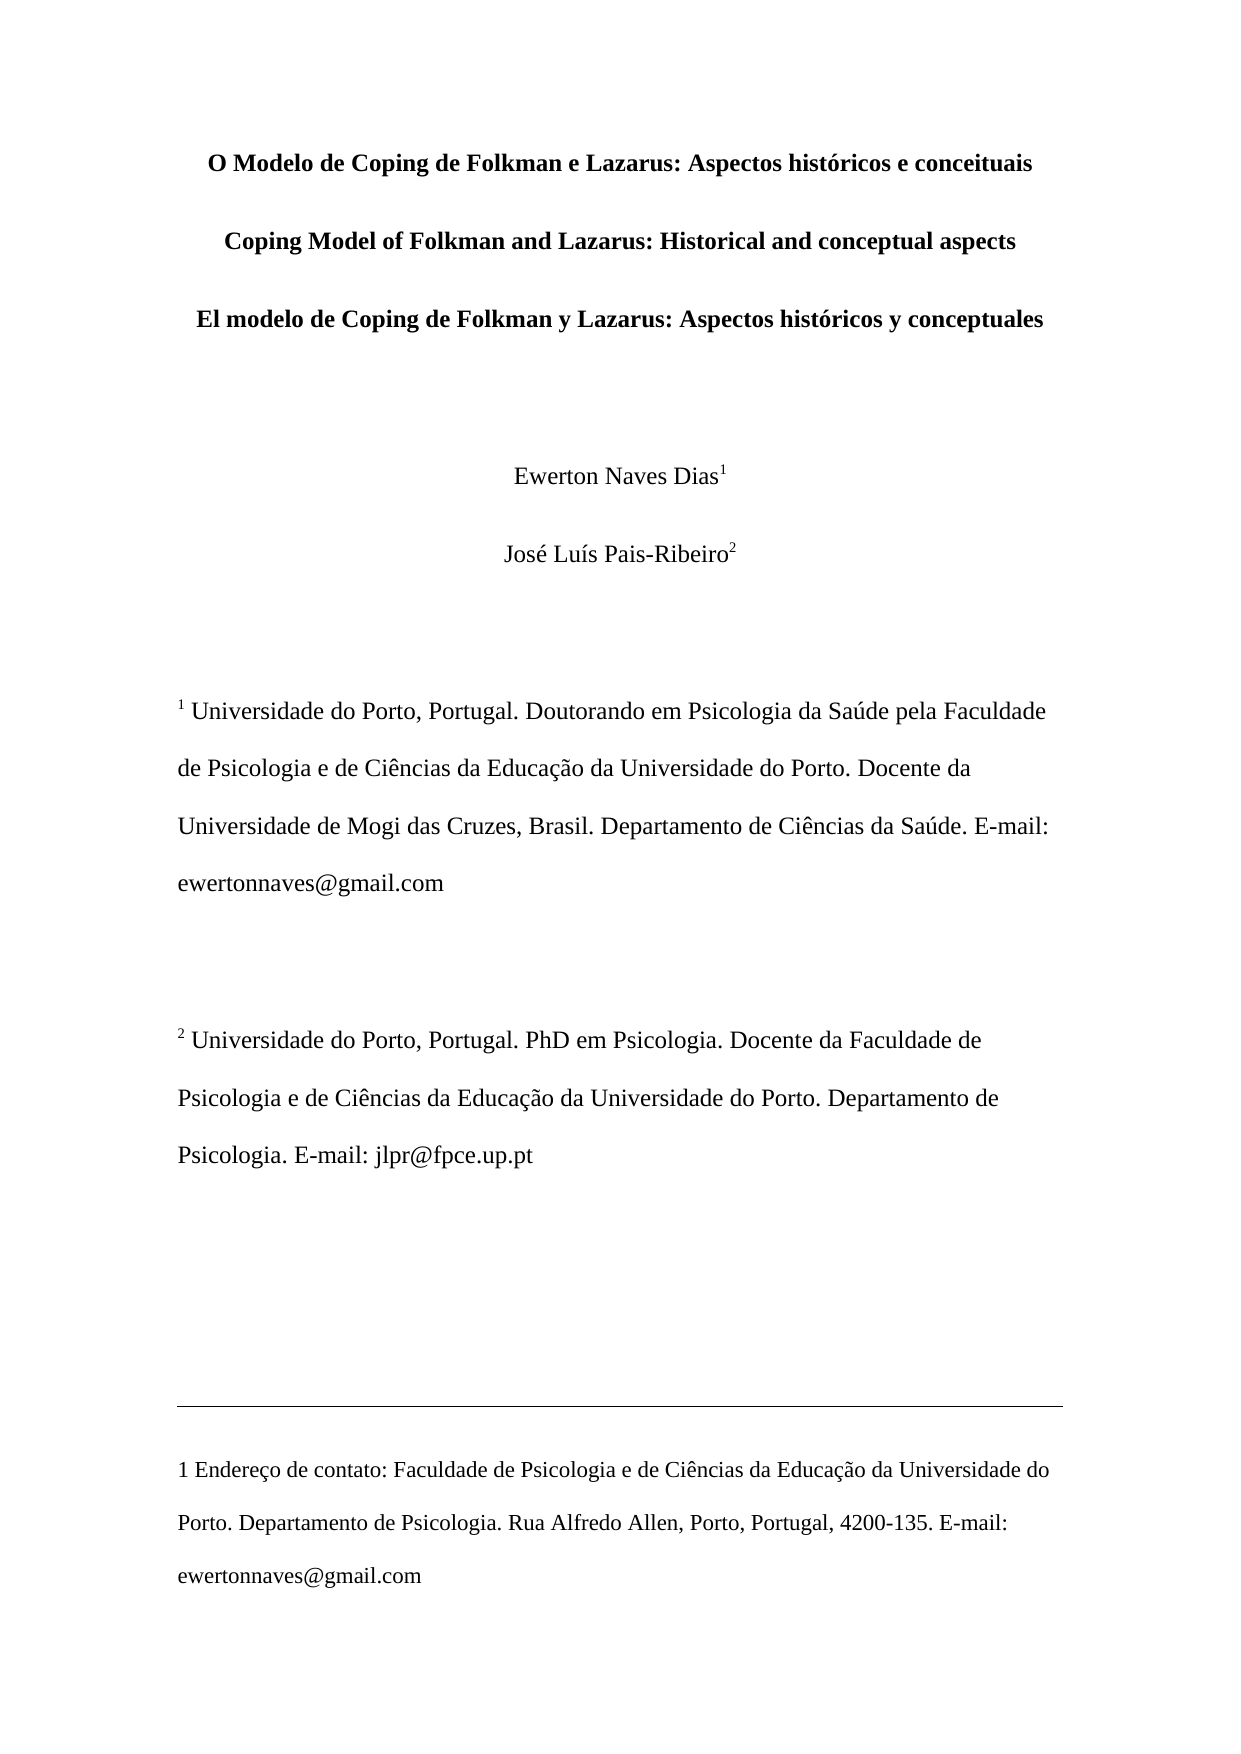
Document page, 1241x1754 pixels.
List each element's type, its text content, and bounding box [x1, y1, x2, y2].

text O Modelo de Coping de Folkman e Lazarus: Aspectos históricos e conceituais [177, 148, 1063, 176]
text Ewerton Naves Dias1 [177, 461, 1063, 490]
text 1 Endereço de contato: Faculdade de Psicologia e de Ciências da Educação da Universidade do Porto. Departamento de Psicologia. Rua Alfredo Allen, Porto, Portugal, 4200-135. E-mail: ewertonnaves@gmail.com [177, 1457, 1063, 1588]
text José Luís Pais-Ribeiro2 [177, 539, 1063, 568]
text 2 Universidade do Porto, Portugal. PhD em Psicologia. Docente da Faculdade de Psicologia e de Ciências da Educação da Universidade do Porto. Departamento de Psicologia. E-mail: jlpr@fpce.up.pt [177, 1025, 1063, 1169]
text Coping Model of Folkman and Lazarus: Historical and conceptual aspects [177, 226, 1063, 255]
text El modelo de Coping de Folkman y Lazarus: Aspectos históricos y conceptuales [177, 304, 1063, 333]
text 1 Universidade do Porto, Portugal. Doutorando em Psicologia da Saúde pela Faculdade de Psicologia e de Ciências da Educação da Universidade do Porto. Docente da Universidade de Mogi das Cruzes, Brasil. Departamento de Ciências da Saúde. E-mail: ewertonnaves@gmail.com [177, 696, 1063, 897]
